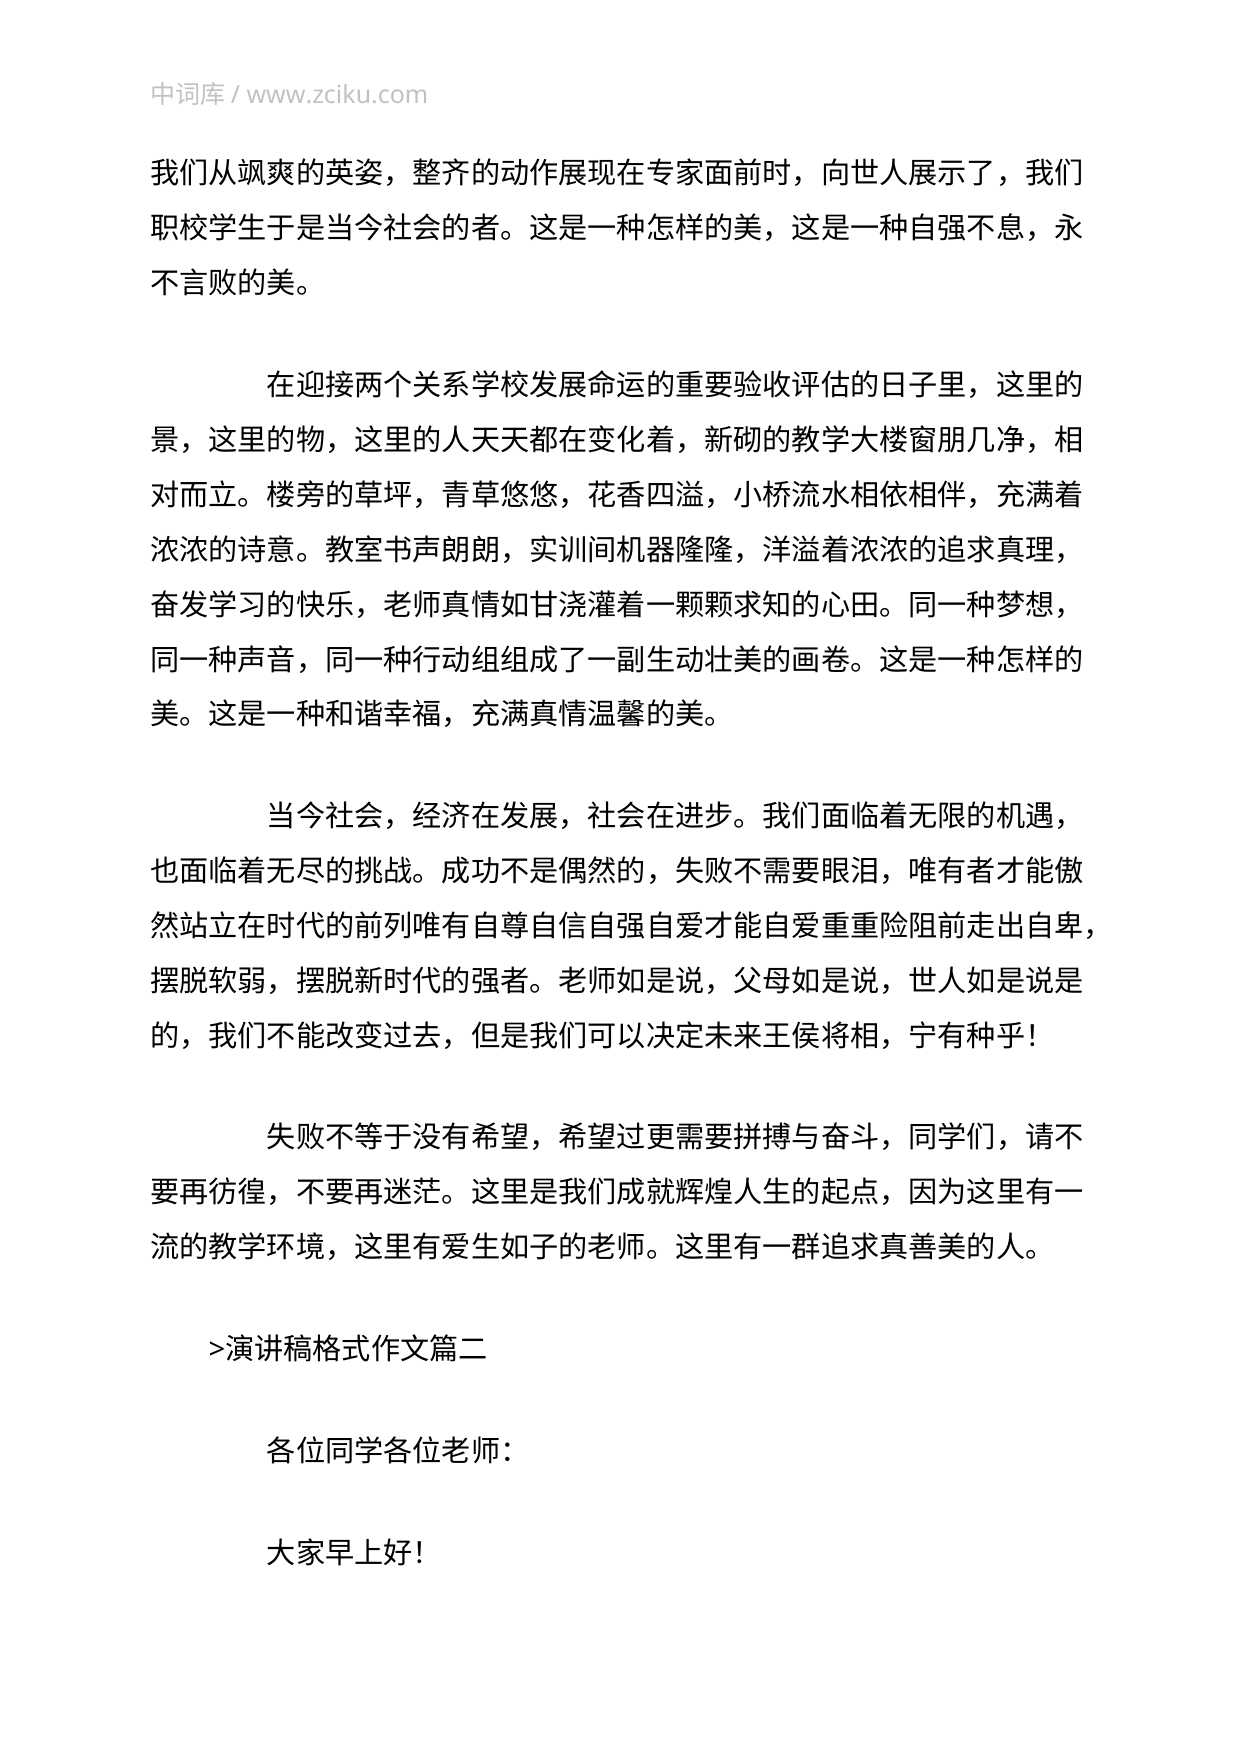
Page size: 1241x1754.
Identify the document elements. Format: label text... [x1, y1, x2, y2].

text 当今社会，经济在发展，社会在进步。我们面临着无限的机遇，也面临着无尽的挑战。成功不是偶然的，失败不需要眼泪，唯有者才能傲然站立在时代的前列唯有自尊自信自强自爱才能自爱重重险阻前走出自卑，摆脱软弱，摆脱新时代的强者。老师如是说，父母如是说，世人如是说是的，我们不能改变过去，但是我们可以决定未来王侯将相，宁有种乎！ [150, 793, 1090, 1054]
text >演讲稿格式作文篇二 [150, 1326, 1090, 1368]
text 大家早上好！ [150, 1529, 1090, 1572]
text 在迎接两个关系学校发展命运的重要验收评估的日子里，这里的景，这里的物，这里的人天天都在变化着，新砌的教学大楼窗朋几净，相对而立。楼旁的草坪，青草悠悠，花香四溢，小桥流水相依相伴，充满着浓浓的诗意。教室书声朗朗，实训间机器隆隆，洋溢着浓浓的追求真理，奋发学习的快乐，老师真情如甘浇灌着一颗颗求知的心田。同一种梦想，同一种声音，同一种行动组组成了一副生动壮美的画卷。这是一种怎样的美。这是一种和谐幸福，充满真情温馨的美。 [150, 362, 1090, 733]
text 失败不等于没有希望，希望过更需要拼搏与奋斗，同学们，请不要再彷徨，不要再迷茫。这里是我们成就辉煌人生的起点，因为这里有一流的教学环境，这里有爱生如子的老师。这里有一群追求真善美的人。 [150, 1114, 1090, 1266]
text 各位同学各位老师： [150, 1428, 1090, 1470]
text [150, 150, 1090, 302]
